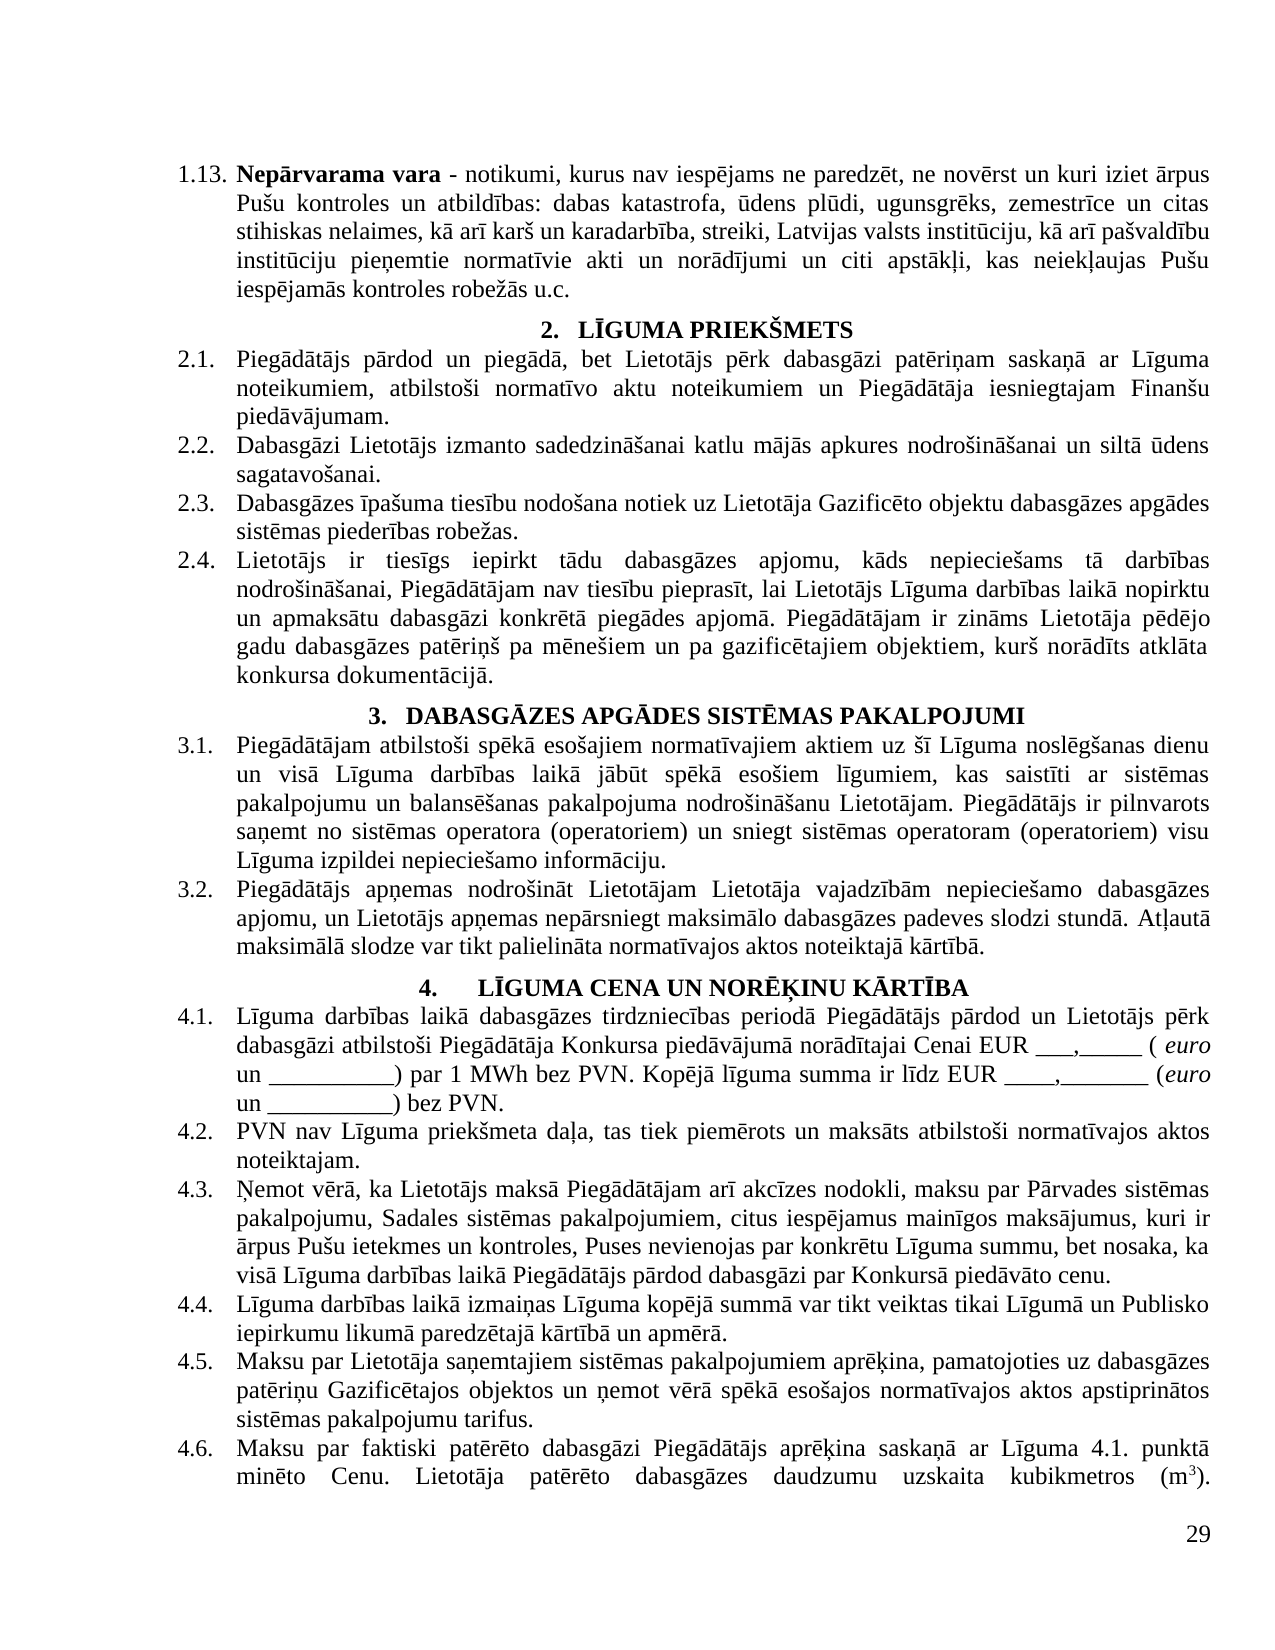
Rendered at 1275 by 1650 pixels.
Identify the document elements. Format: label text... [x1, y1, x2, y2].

list Nepārvarama vara - notikumi, kurus nav iespējams ne paredzēt, ne novērst un kuri iziet ārpus Pušu kontroles un atbildības: dabas katastrofa, ūdens plūdi, ugunsgrēks, zemestrīce un citas stihiskas nelaimes, kā arī karš un karadarbība, streiki, Latvijas valsts institūciju, kā arī pašvaldību institūciju pieņemtie normatīvie akti un norādījumi un citi apstākļi, kas neiekļaujas Pušu iespējamās kontroles robežās u.c. [177, 159, 1211, 303]
list Piegādātājam atbilstoši spēkā esošajiem normatīvajiem aktiem uz šī Līguma noslēgšanas dienu un visā Līguma darbības laikā jābūt spēkā esošiem līgumiem, kas saistīti ar sistēmas pakalpojumu un balansēšanas pakalpojuma nodrošināšanu Lietotājam. Piegādātājs ir pilnvarots saņemt no sistēmas operatora (operatoriem) un sniegt sistēmas operatoram (operatoriem) visu Līguma izpildei nepieciešamo informāciju. [177, 730, 1211, 874]
list Maksu par Lietotāja saņemtajiem sistēmas pakalpojumiem aprēķina, pamatojoties uz dabasgāzes patēriņu Gazificētajos objektos un ņemot vērā spēkā esošajos normatīvajos aktos apstiprinātos sistēmas pakalpojumu tarifus. [177, 1346, 1211, 1433]
list LĪGUMA CENA UN NORĒĶINU KĀRTĪBA [177, 973, 1211, 1001]
list Piegādātājs pārdod un piegādā, bet Lietotājs pērk dabasgāzi patēriņam saskaņā ar Līguma noteikumiem, atbilstoši normatīvo aktu noteikumiem un Piegādātāja iesniegtajam Finanšu piedāvājumam. [177, 344, 1211, 430]
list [177, 1433, 1211, 1490]
list Līguma darbības laikā dabasgāzes tirdzniecības periodā Piegādātājs pārdod un Lietotājs pērk dabasgāzi atbilstoši Piegādātāja Konkursa piedāvājumā norādītajai Cenai EUR ___,_____ ( euro un __________) par 1 MWh bez PVN. Kopējā līguma summa ir līdz EUR ____,_______ (euro un __________) bez PVN. [177, 1001, 1211, 1116]
list DABASGĀZES APGĀDES SISTĒMAS PAKALPOJUMI [177, 701, 1217, 730]
list PVN nav Līguma priekšmeta daļa, tas tiek piemērots un maksāts atbilstoši normatīvajos aktos noteiktajam. [177, 1116, 1211, 1174]
list Dabasgāzes īpašuma tiesību nodošana notiek uz Lietotāja Gazificēto objektu dabasgāzes apgādes sistēmas piederības robežas. [177, 488, 1211, 545]
list Dabasgāzi Lietotājs izmanto sadedzināšanai katlu mājās apkures nodrošināšanai un siltā ūdens sagatavošanai. [177, 430, 1211, 488]
list Lietotājs ir tiesīgs iepirkt tādu dabasgāzes apjomu, kāds nepieciešams tā darbības nodrošināšanai, Piegādātājam nav tiesību pieprasīt, lai Lietotājs Līguma darbības laikā nopirktu un apmaksātu dabasgāzi konkrētā piegādes apjomā. Piegādātājam ir zināms Lietotāja pēdējo gadu dabasgāzes patēriņš pa mēnešiem un pa gazificētajiem objektiem, kurš norādīts atklāta konkursa dokumentācijā. [177, 545, 1211, 689]
list LĪGUMA PRIEKŠMETS [177, 315, 1217, 344]
list Piegādātājs apņemas nodrošināt Lietotājam Lietotāja vajadzībām nepieciešamo dabasgāzes apjomu, un Lietotājs apņemas nepārsniegt maksimālo dabasgāzes padeves slodzi stundā. Atļautā maksimālā slodze var tikt palielināta normatīvajos aktos noteiktajā kārtībā. [177, 874, 1211, 960]
list Līguma darbības laikā izmaiņas Līguma kopējā summā var tikt veiktas tikai Līgumā un Publisko iepirkumu likumā paredzētajā kārtībā un apmērā. [177, 1289, 1211, 1346]
list Ņemot vērā, ka Lietotājs maksā Piegādātājam arī akcīzes nodokli, maksu par Pārvades sistēmas pakalpojumu, Sadales sistēmas pakalpojumiem, citus iespējamus mainīgos maksājumus, kuri ir ārpus Pušu ietekmes un kontroles, Puses nevienojas par konkrētu Līguma summu, bet nosaka, ka visā Līguma darbības laikā Piegādātājs pārdod dabasgāzi par Konkursā piedāvāto cenu. [177, 1174, 1211, 1289]
